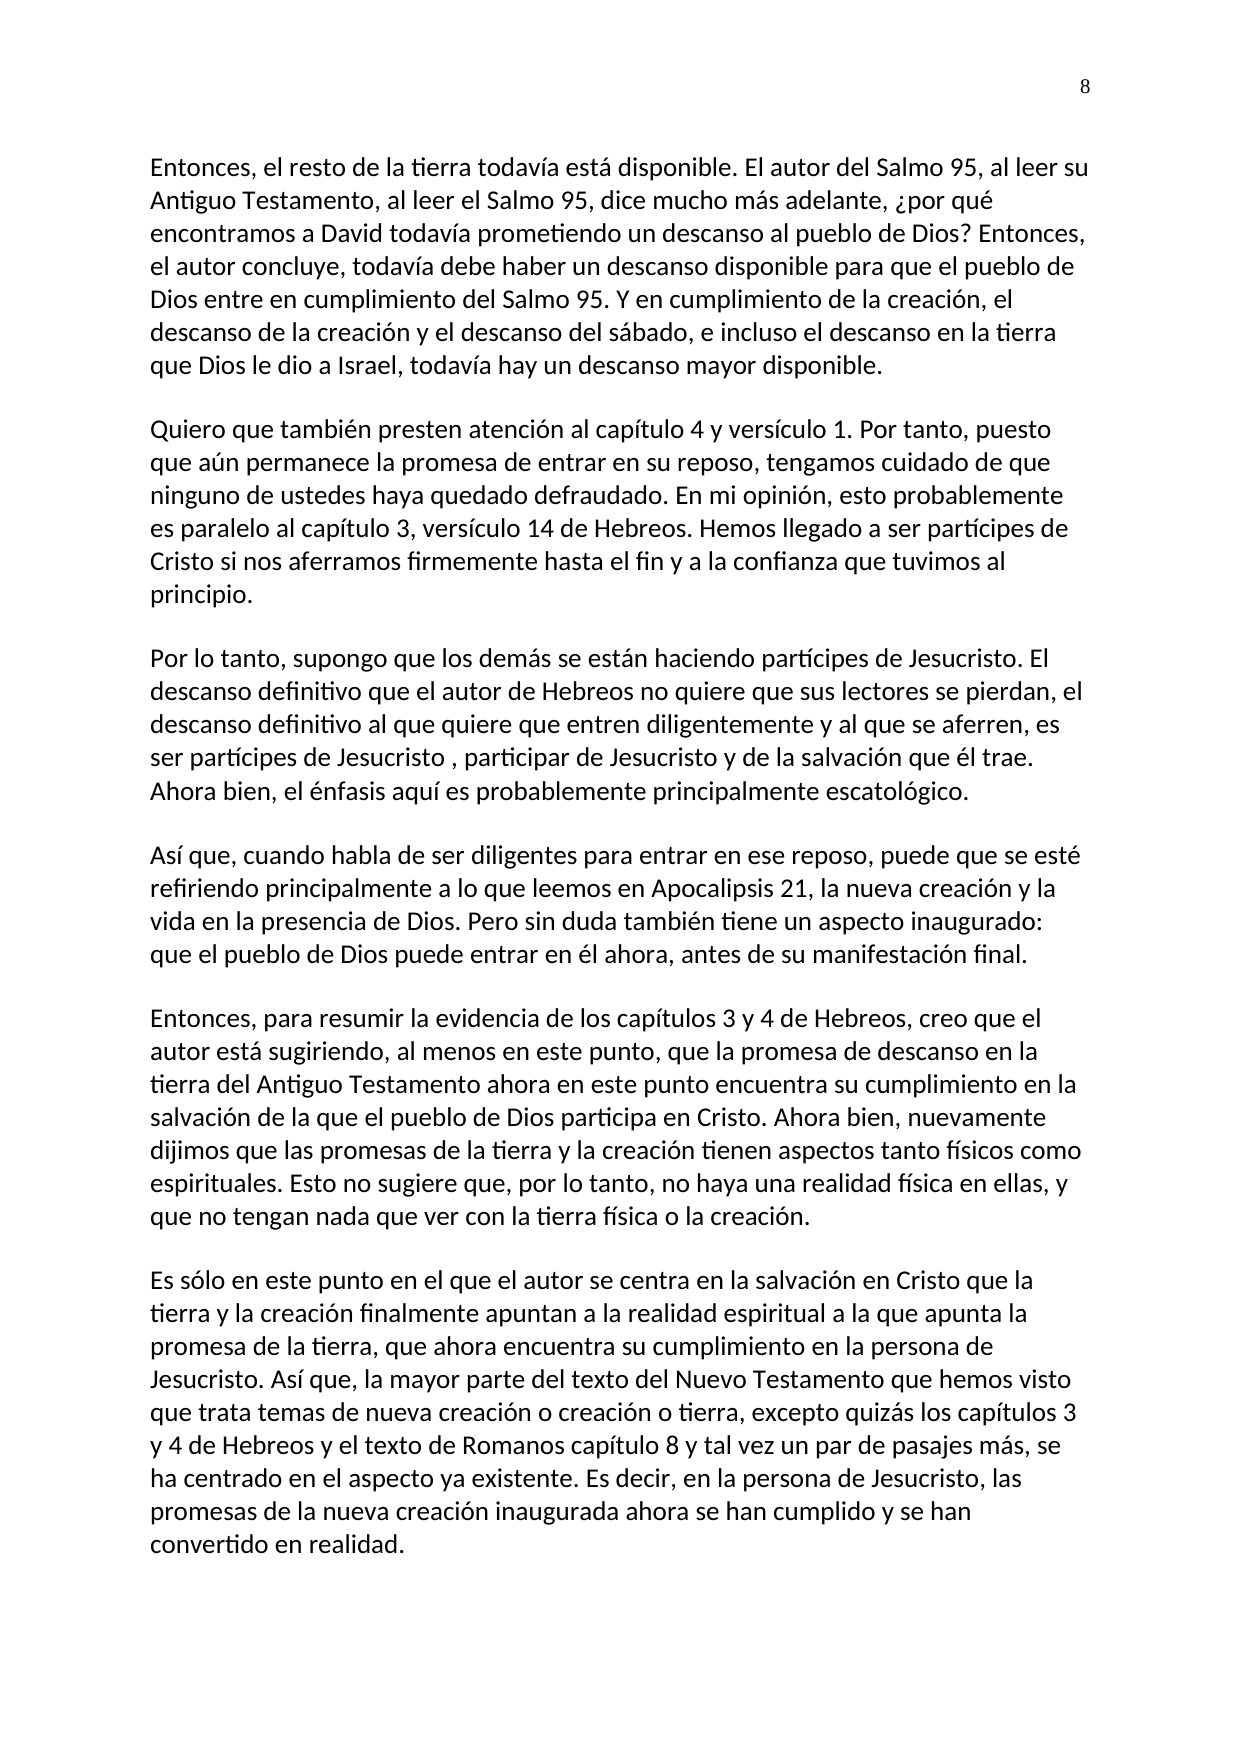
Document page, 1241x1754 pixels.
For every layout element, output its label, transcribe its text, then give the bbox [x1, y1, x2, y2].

text Entonces, para resumir la evidencia de los capítulos 3 y 4 de Hebreos, creo que el autor está sugiriendo, al menos en este punto, que la promesa de descanso en la tierra del Antiguo Testamento ahora en este punto encuentra su cumplimiento en la salvación de la que el pueblo de Dios participa en Cristo. Ahora bien, nuevamente dijimos que las promesas de la tierra y la creación tienen aspectos tanto físicos como espirituales. Esto no sugiere que, por lo tanto, no haya una realidad física en ellas, y que no tengan nada que ver con la tierra física o la creación. [150, 1001, 1090, 1232]
text Así que, cuando habla de ser diligentes para entrar en ese reposo, puede que se esté refiriendo principalmente a lo que leemos en Apocalipsis 21, la nueva creación y la vida en la presencia de Dios. Pero sin duda también tiene un aspecto inaugurado: que el pueblo de Dios puede entrar en él ahora, antes de su manifestación final. [150, 838, 1090, 970]
text Por lo tanto, supongo que los demás se están haciendo partícipes de Jesucristo. El descanso definitivo que el autor de Hebreos no quiere que sus lectores se pierdan, el descanso definitivo al que quiere que entren diligentemente y al que se aferren, es ser partícipes de Jesucristo , participar de Jesucristo y de la salvación que él trae. Ahora bien, el énfasis aquí es probablemente principalmente escatológico. [150, 642, 1090, 807]
text Entonces, el resto de la tierra todavía está disponible. El autor del Salmo 95, al leer su Antiguo Testamento, al leer el Salmo 95, dice mucho más adelante, ¿por qué encontramos a David todavía prometiendo un descanso al pueblo de Dios? Entonces, el autor concluye, todavía debe haber un descanso disponible para que el pueblo de Dios entre en cumplimiento del Salmo 95. Y en cumplimiento de la creación, el descanso de la creación y el descanso del sábado, e incluso el descanso en la tierra que Dios le dio a Israel, todavía hay un descanso mayor disponible. [150, 150, 1090, 381]
text Quiero que también presten atención al capítulo 4 y versículo 1. Por tanto, puesto que aún permanece la promesa de entrar en su reposo, tengamos cuidado de que ninguno de ustedes haya quedado defraudado. En mi opinión, esto probablemente es paralelo al capítulo 3, versículo 14 de Hebreos. Hemos llegado a ser partícipes de Cristo si nos aferramos firmemente hasta el fin y a la confianza que tuvimos al principio. [150, 412, 1090, 610]
text Es sólo en este punto en el que el autor se centra en la salvación en Cristo que la tierra y la creación finalmente apuntan a la realidad espiritual a la que apunta la promesa de la tierra, que ahora encuentra su cumplimiento en la persona de Jesucristo. Así que, la mayor parte del texto del Nuevo Testamento que hemos visto que trata temas de nueva creación o creación o tierra, excepto quizás los capítulos 3 y 4 de Hebreos y el texto de Romanos capítulo 8 y tal vez un par de pasajes más, se ha centrado en el aspecto ya existente. Es decir, en la persona de Jesucristo, las promesas de la nueva creación inaugurada ahora se han cumplido y se han convertido en realidad. [150, 1263, 1090, 1561]
